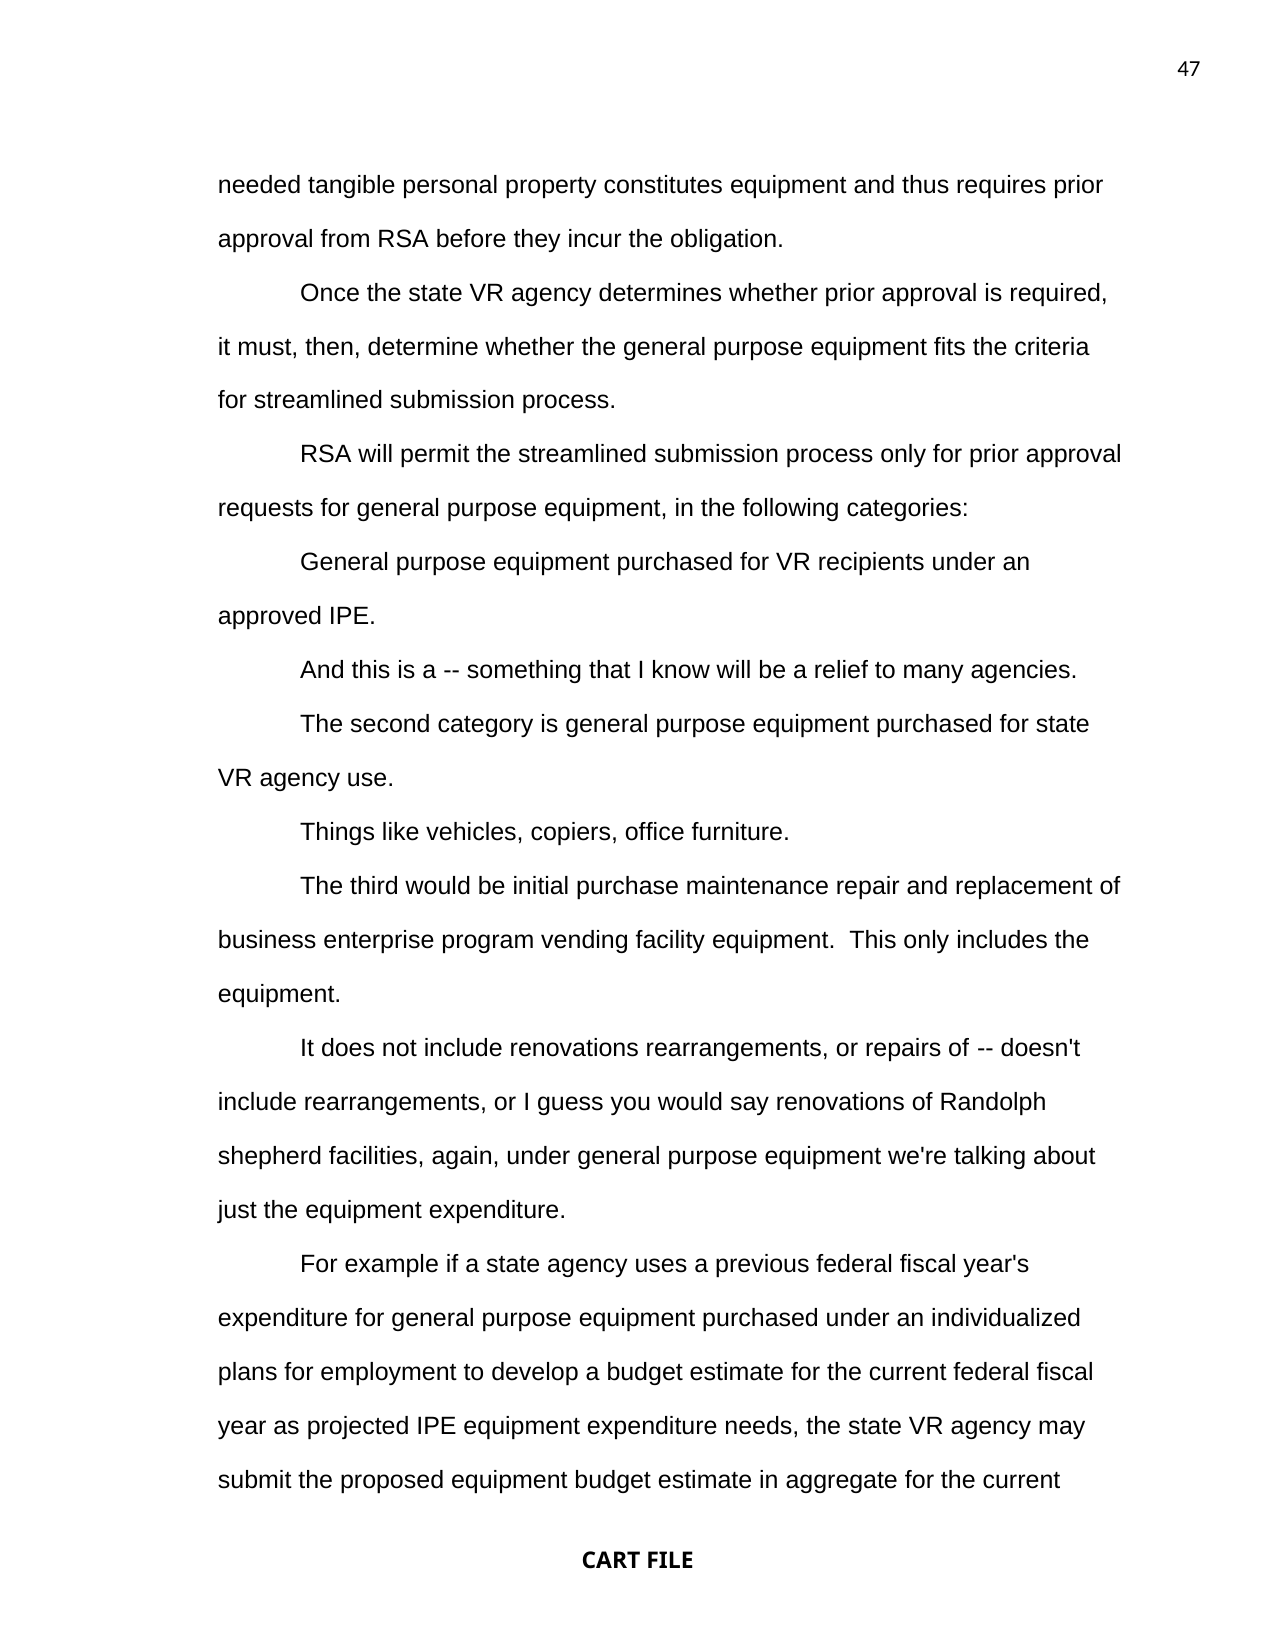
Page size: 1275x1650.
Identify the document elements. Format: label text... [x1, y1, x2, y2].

text Once the state VR agency determines whether prior approval is required, it must, then, determine whether the general purpose equipment fits the criteria for streamlined submission process. [218, 258, 1125, 420]
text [218, 1229, 1125, 1499]
text The third would be initial purchase maintenance repair and replacement of business enterprise program vending facility equipment. This only includes the equipment. [218, 851, 1125, 1013]
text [218, 150, 1125, 258]
text General purpose equipment purchased for VR recipients under an approved IPE. [218, 528, 1125, 636]
text RSA will permit the streamlined submission process only for prior approval requests for general purpose equipment, in the following categories: [218, 420, 1125, 528]
text It does not include renovations rearrangements, or repairs of -- doesn't include rearrangements, or I guess you would say renovations of Randolph shepherd facilities, again, under general purpose equipment we're talking about just the equipment expenditure. [218, 1013, 1125, 1229]
text And this is a -- something that I know will be a relief to many agencies. [218, 636, 1125, 689]
text The second category is general purpose equipment purchased for state VR agency use. [218, 689, 1125, 797]
text Things like vehicles, copiers, office furniture. [218, 797, 1125, 851]
